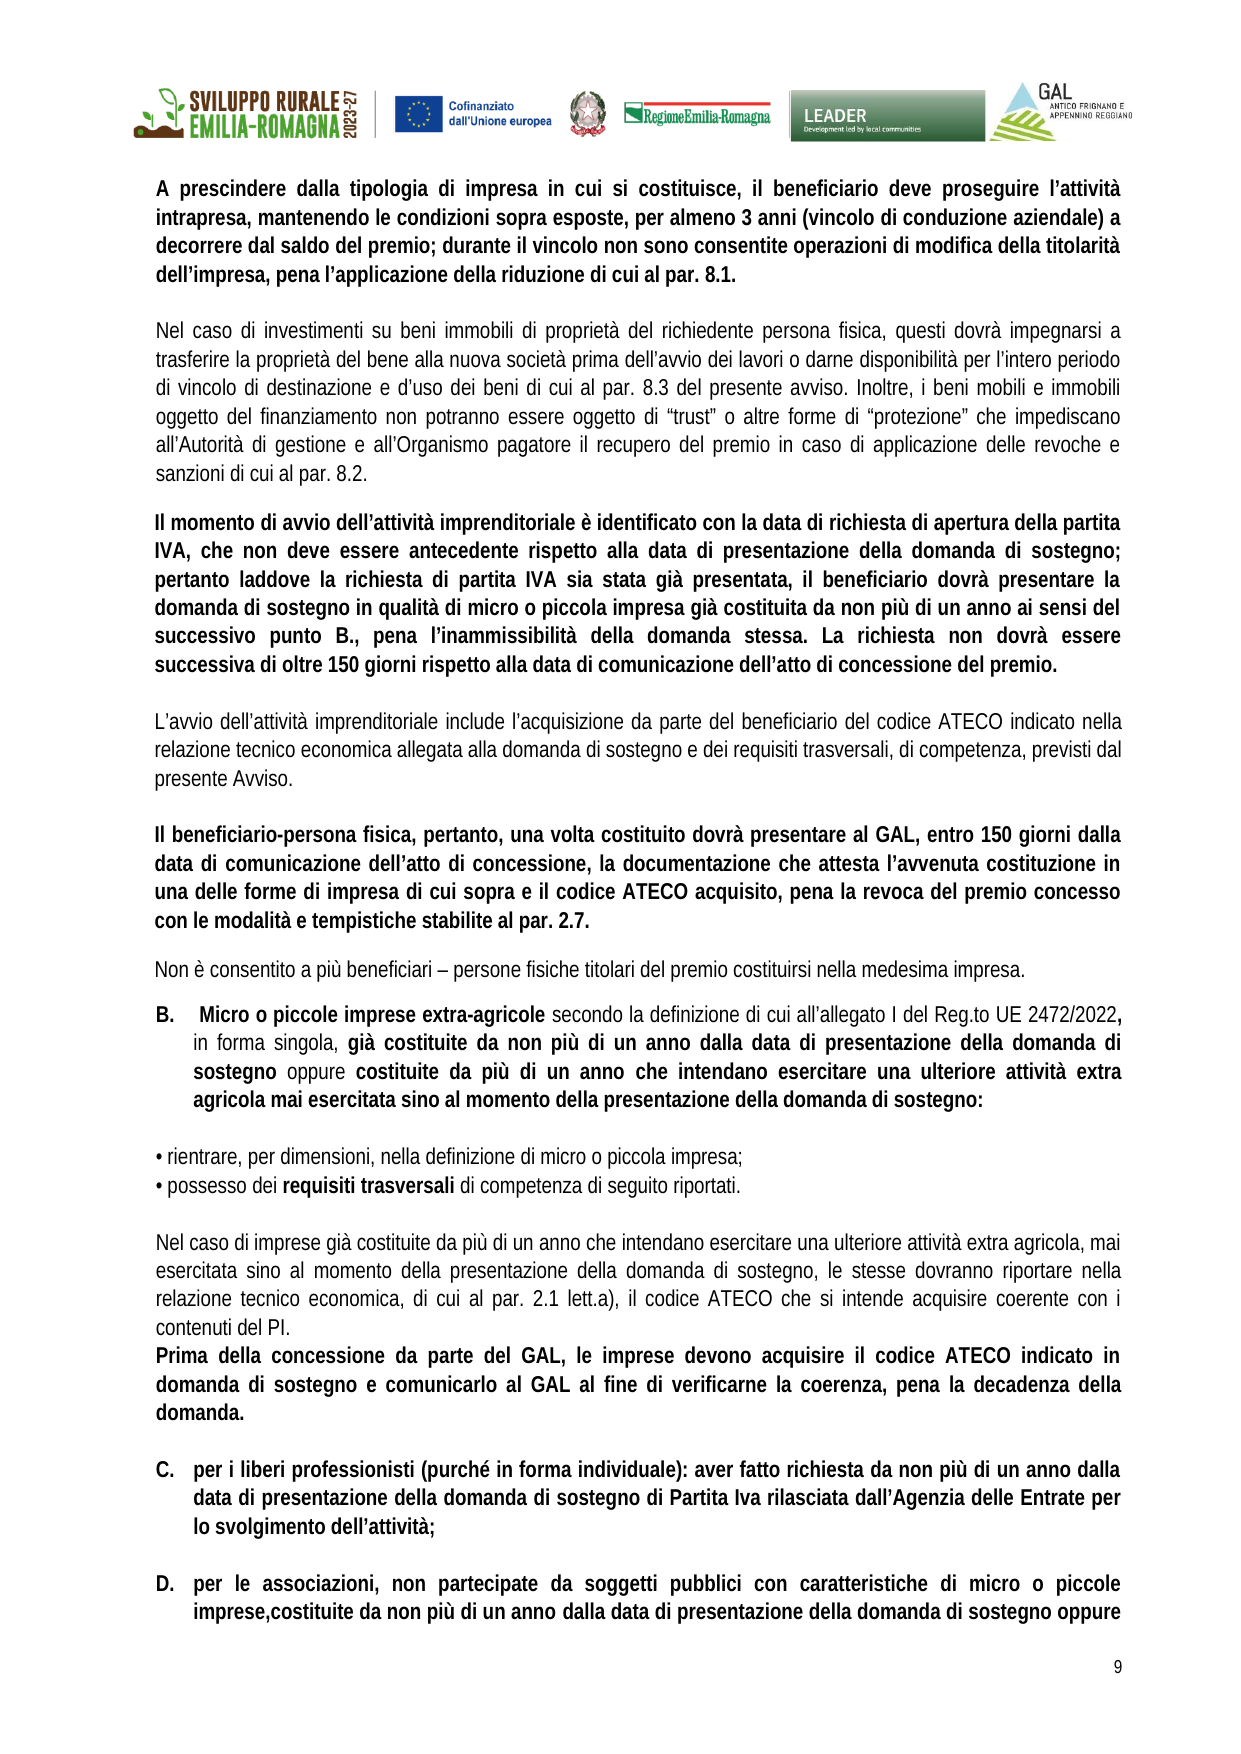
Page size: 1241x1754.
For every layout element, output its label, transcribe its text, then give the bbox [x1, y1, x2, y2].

picture [989, 82, 1132, 141]
text • rientrare, per dimensioni, nella definizione di micro o piccola impresa; [156, 1143, 1122, 1169]
text L’avvio dell’attività imprenditoriale include l’acquisizione da parte del beneficiario del codice ATECO indicato nella relazione tecnico economica allegata alla domanda di sostegno e dei requisiti trasversali, di competenza, previsti dal presente Avviso. [154, 708, 1122, 791]
list Micro o piccole imprese extra-agricole secondo la definizione di cui all’allegato I del Reg.to UE 2472/2022, in forma singola, già costituite da non più di un anno dalla data di presentazione della domanda di sostegno oppure costituite da più di un anno che intendano esercitare una ulteriore attività extra agricola mai esercitata sino al momento della presentazione della domanda di sostegno: [156, 1001, 1122, 1113]
text A prescindere dalla tipologia di impresa in cui si costituisce, il beneficiario deve proseguire l’attività intrapresa, mantenendo le condizioni sopra esposte, per almeno 3 anni (vincolo di conduzione aziendale) a decorrere dal saldo del premio; durante il vincolo non sono consentite operazioni di modifica della titolarità dell’impresa, pena l’applicazione della riduzione di cui al par. 8.1. [156, 175, 1122, 287]
text Non è consentito a più beneficiari – persone fisiche titolari del premio costituirsi nella medesima impresa. [154, 956, 1122, 982]
text Il beneficiario-persona fisica, pertanto, una volta costituito dovrà presentare al GAL, entro 150 giorni dalla data di comunicazione dell’atto di concessione, la documentazione che attesta l’avvenuta costituzione in una delle forme di impresa di cui sopra e il codice ATECO acquisito, pena la revoca del premio concesso con le modalità e tempistiche stabilite al par. 2.7. [154, 821, 1122, 933]
list per i liberi professionisti (purché in forma individuale): aver fatto richiesta da non più di un anno dalla data di presentazione della domanda di sostegno di Partita Iva rilasciata dall’Agenzia delle Entrate per lo svolgimento dell’attività; [156, 1456, 1122, 1539]
text Il momento di avvio dell’attività imprenditoriale è identificato con la data di richiesta di apertura della partita IVA, che non deve essere antecedente rispetto alla data di presentazione della domanda di sostegno; pertanto laddove la richiesta di partita IVA sia stata già presentata, il beneficiario dovrà presentare la domanda di sostegno in qualità di micro o piccola impresa già costituita da non più di un anno ai sensi del successivo punto B., pena l’inammissibilità della domanda stessa. La richiesta non dovrà essere successiva di oltre 150 giorni rispetto alla data di comunicazione dell’atto di concessione del premio. [154, 509, 1122, 677]
text Prima della concessione da parte del GAL, le imprese devono acquisire il codice ATECO indicato in domanda di sostegno e comunicarlo al GAL al fine di verificarne la coerenza, pena la decadenza della domanda. [156, 1342, 1122, 1425]
text • possesso dei requisiti trasversali di competenza di seguito riportati. [156, 1172, 1122, 1198]
picture [118, 73, 986, 155]
text Nel caso di investimenti su beni immobili di proprietà del richiedente persona fisica, questi dovrà impegnarsi a trasferire la proprietà del bene alla nuova società prima dell’avvio dei lavori o darne disponibilità per l’intero periodo di vincolo di destinazione e d’uso dei beni di cui al par. 8.3 del presente avviso. Inoltre, i beni mobili e immobili oggetto del finanziamento non potranno essere oggetto di “trust” o altre forme di “protezione” che impediscano all’Autorità di gestione e all’Organismo pagatore il recupero del premio in caso di applicazione delle revoche e sanzioni di cui al par. 8.2. [156, 317, 1122, 486]
text Nel caso di imprese già costituite da più di un anno che intendano esercitare una ulteriore attività extra agricola, mai esercitata sino al momento della presentazione della domanda di sostegno, le stesse dovranno riportare nella relazione tecnico economica, di cui al par. 2.1 lett.a), il codice ATECO che si intende acquisire coerente con i contenuti del PI. [156, 1228, 1122, 1340]
